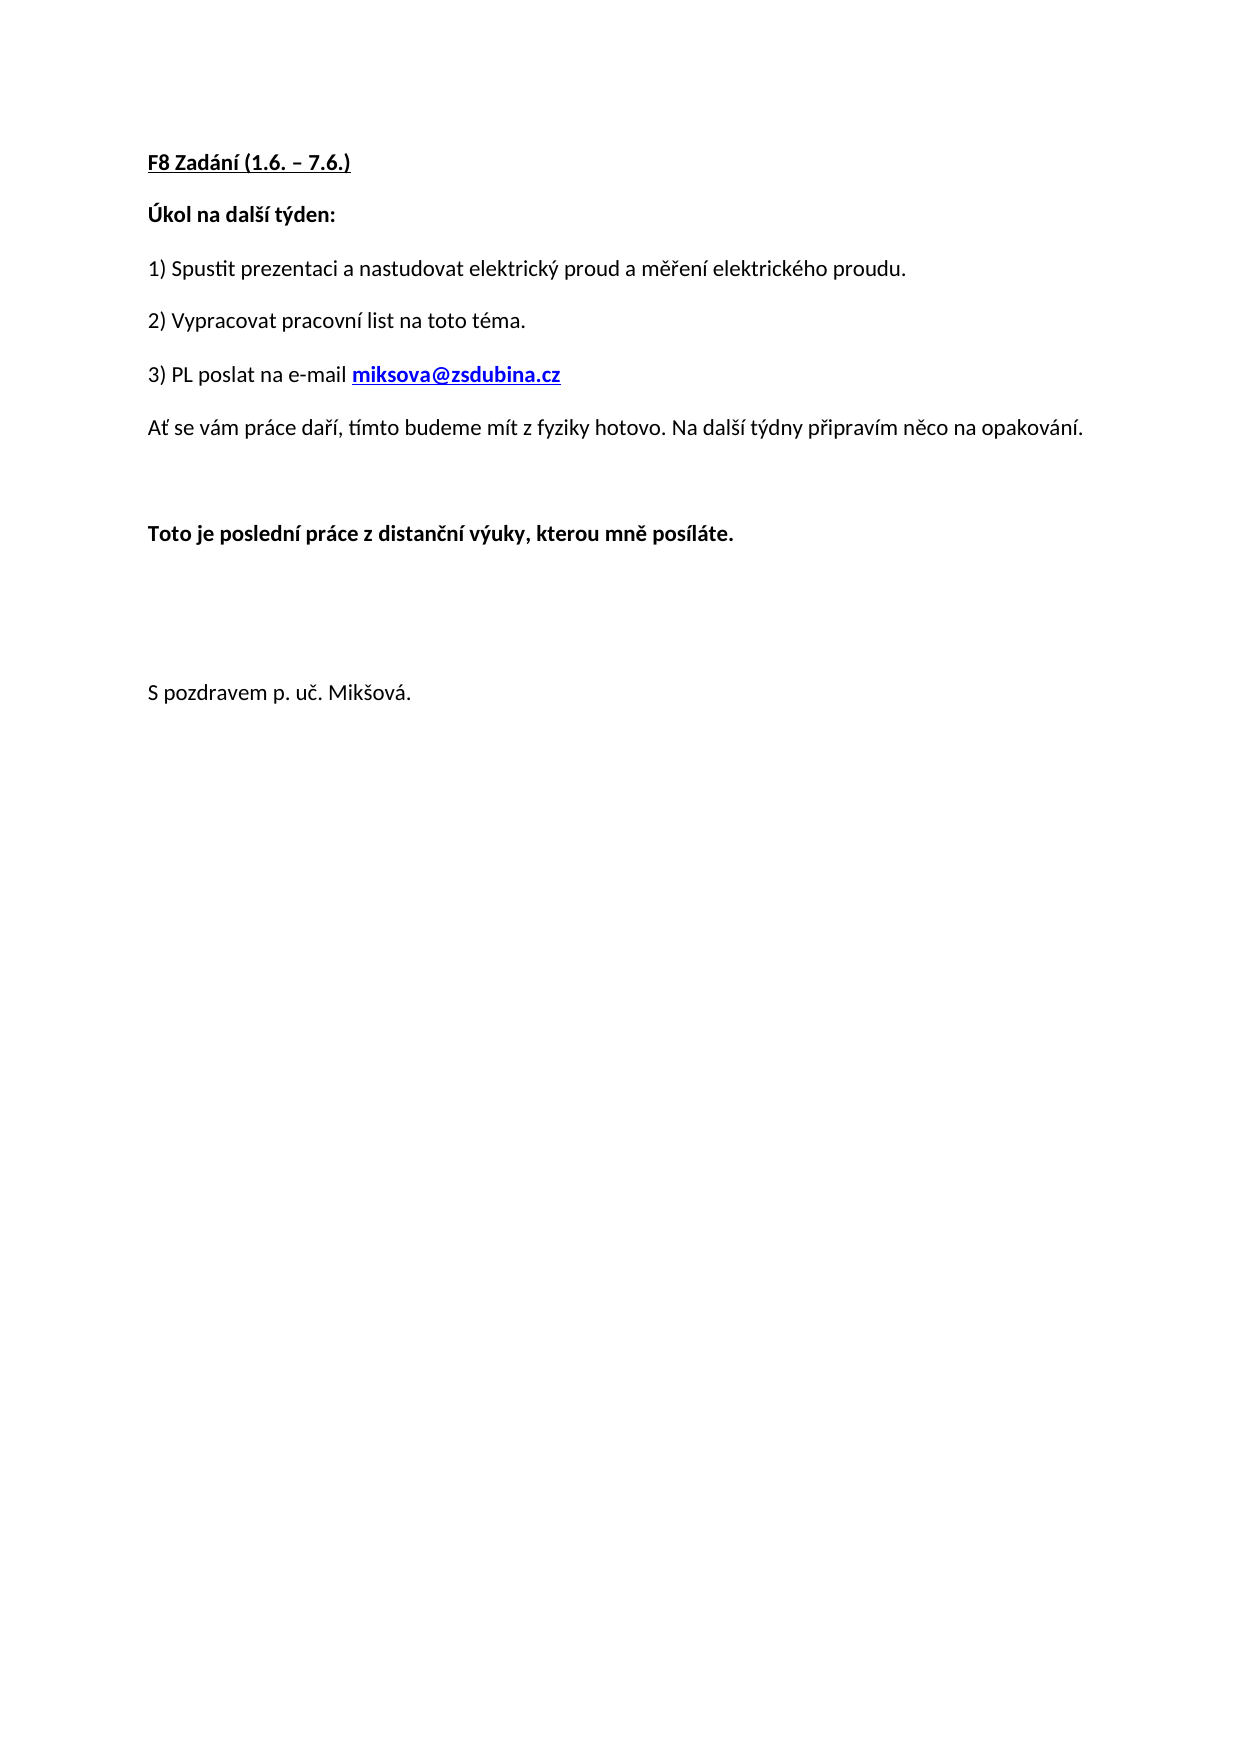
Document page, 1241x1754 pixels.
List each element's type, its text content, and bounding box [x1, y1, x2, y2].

text 3) PL poslat na e-mail miksova@zsdubina.cz [148, 360, 1093, 388]
text F8 Zadání (1.6. – 7.6.) [148, 148, 1093, 176]
text S pozdravem p. uč. Mikšová. [148, 678, 1093, 706]
text 2) Vypracovat pracovní list na toto téma. [148, 307, 1093, 335]
text Ať se vám práce daří, tímto budeme mít z fyziky hotovo. Na další týdny připravím něco na opakování. [148, 413, 1093, 441]
text Úkol na další týden: [148, 201, 1093, 229]
text Toto je poslední práce z distanční výuky, kterou mně posíláte. [148, 519, 1093, 547]
text 1) Spustit prezentaci a nastudovat elektrický proud a měření elektrického proudu. [148, 254, 1093, 282]
